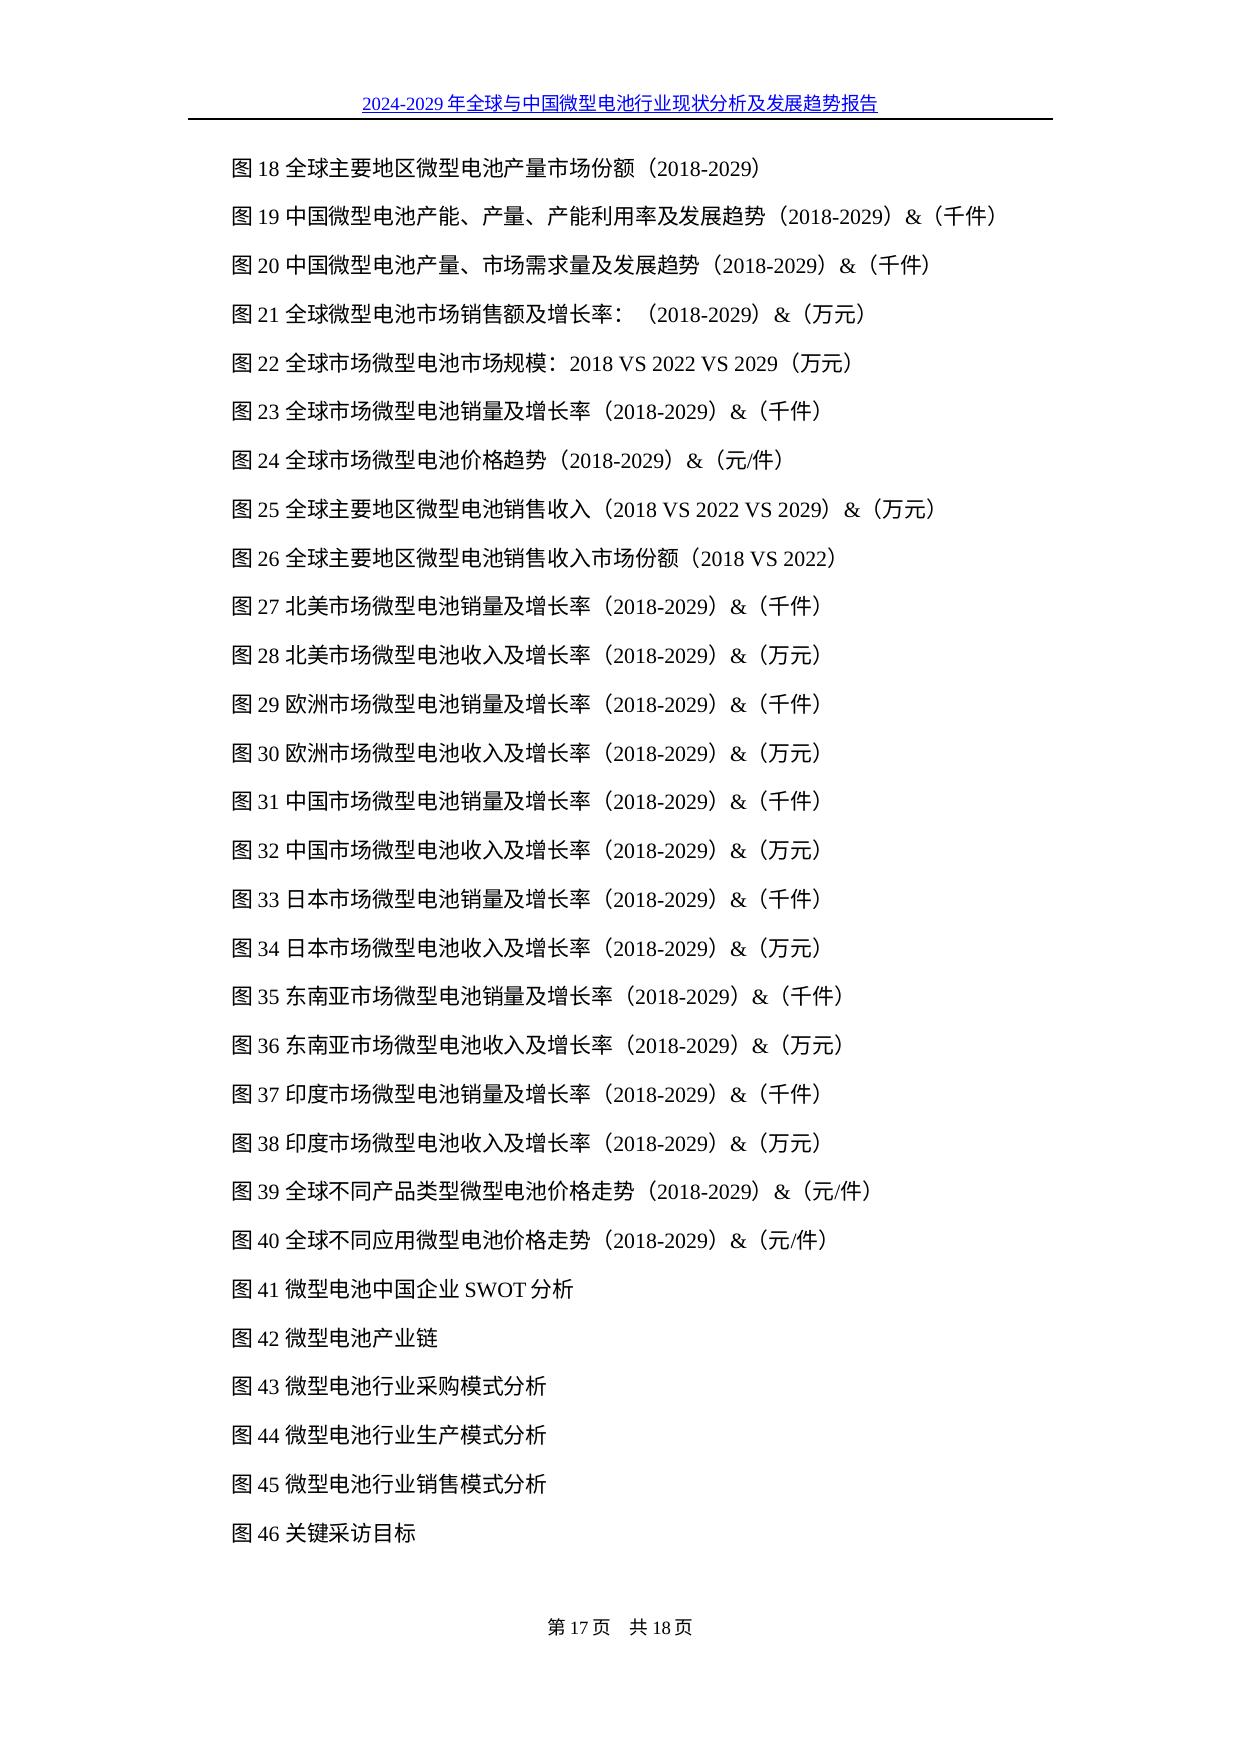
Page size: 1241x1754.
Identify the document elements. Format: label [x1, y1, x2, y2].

text [187, 150, 1053, 1548]
